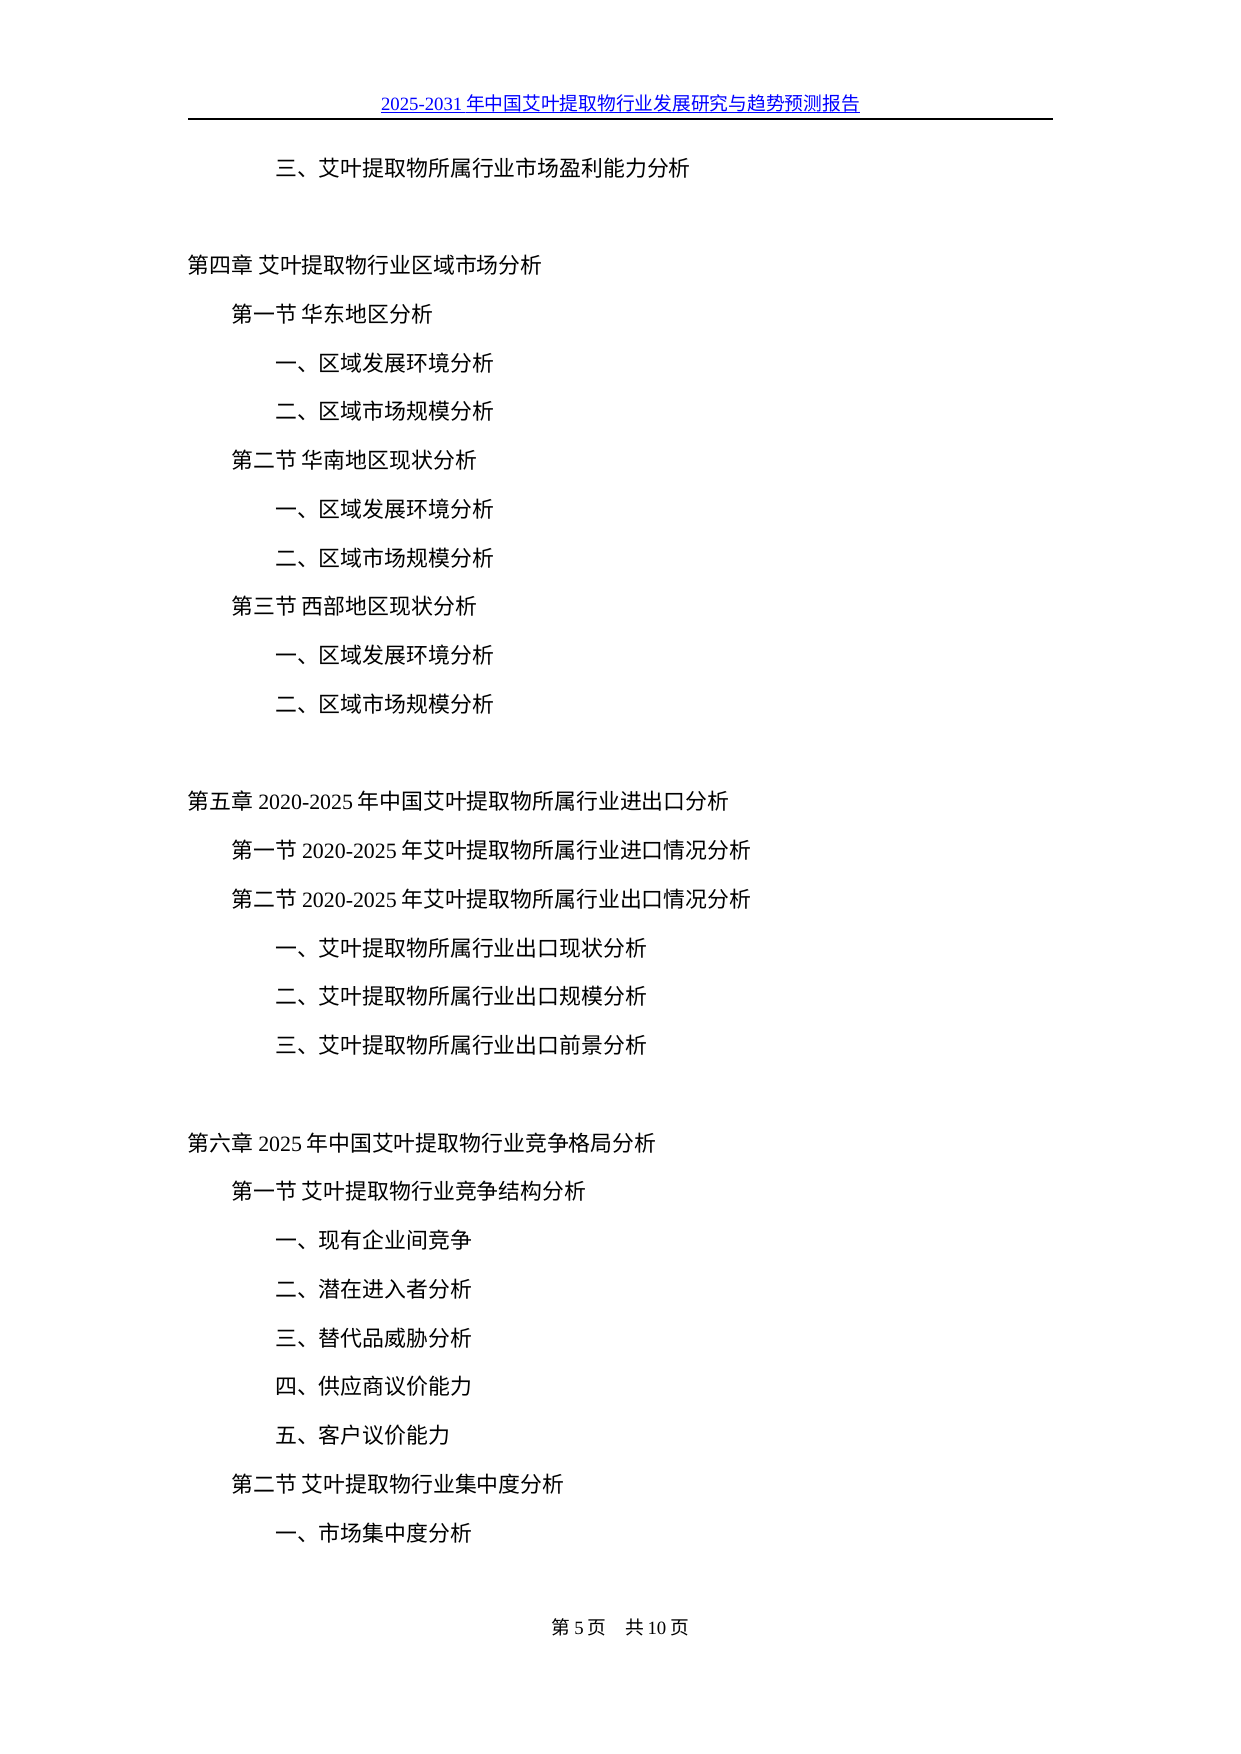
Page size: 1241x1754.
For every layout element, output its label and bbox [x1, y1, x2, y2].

text [187, 150, 1053, 1548]
